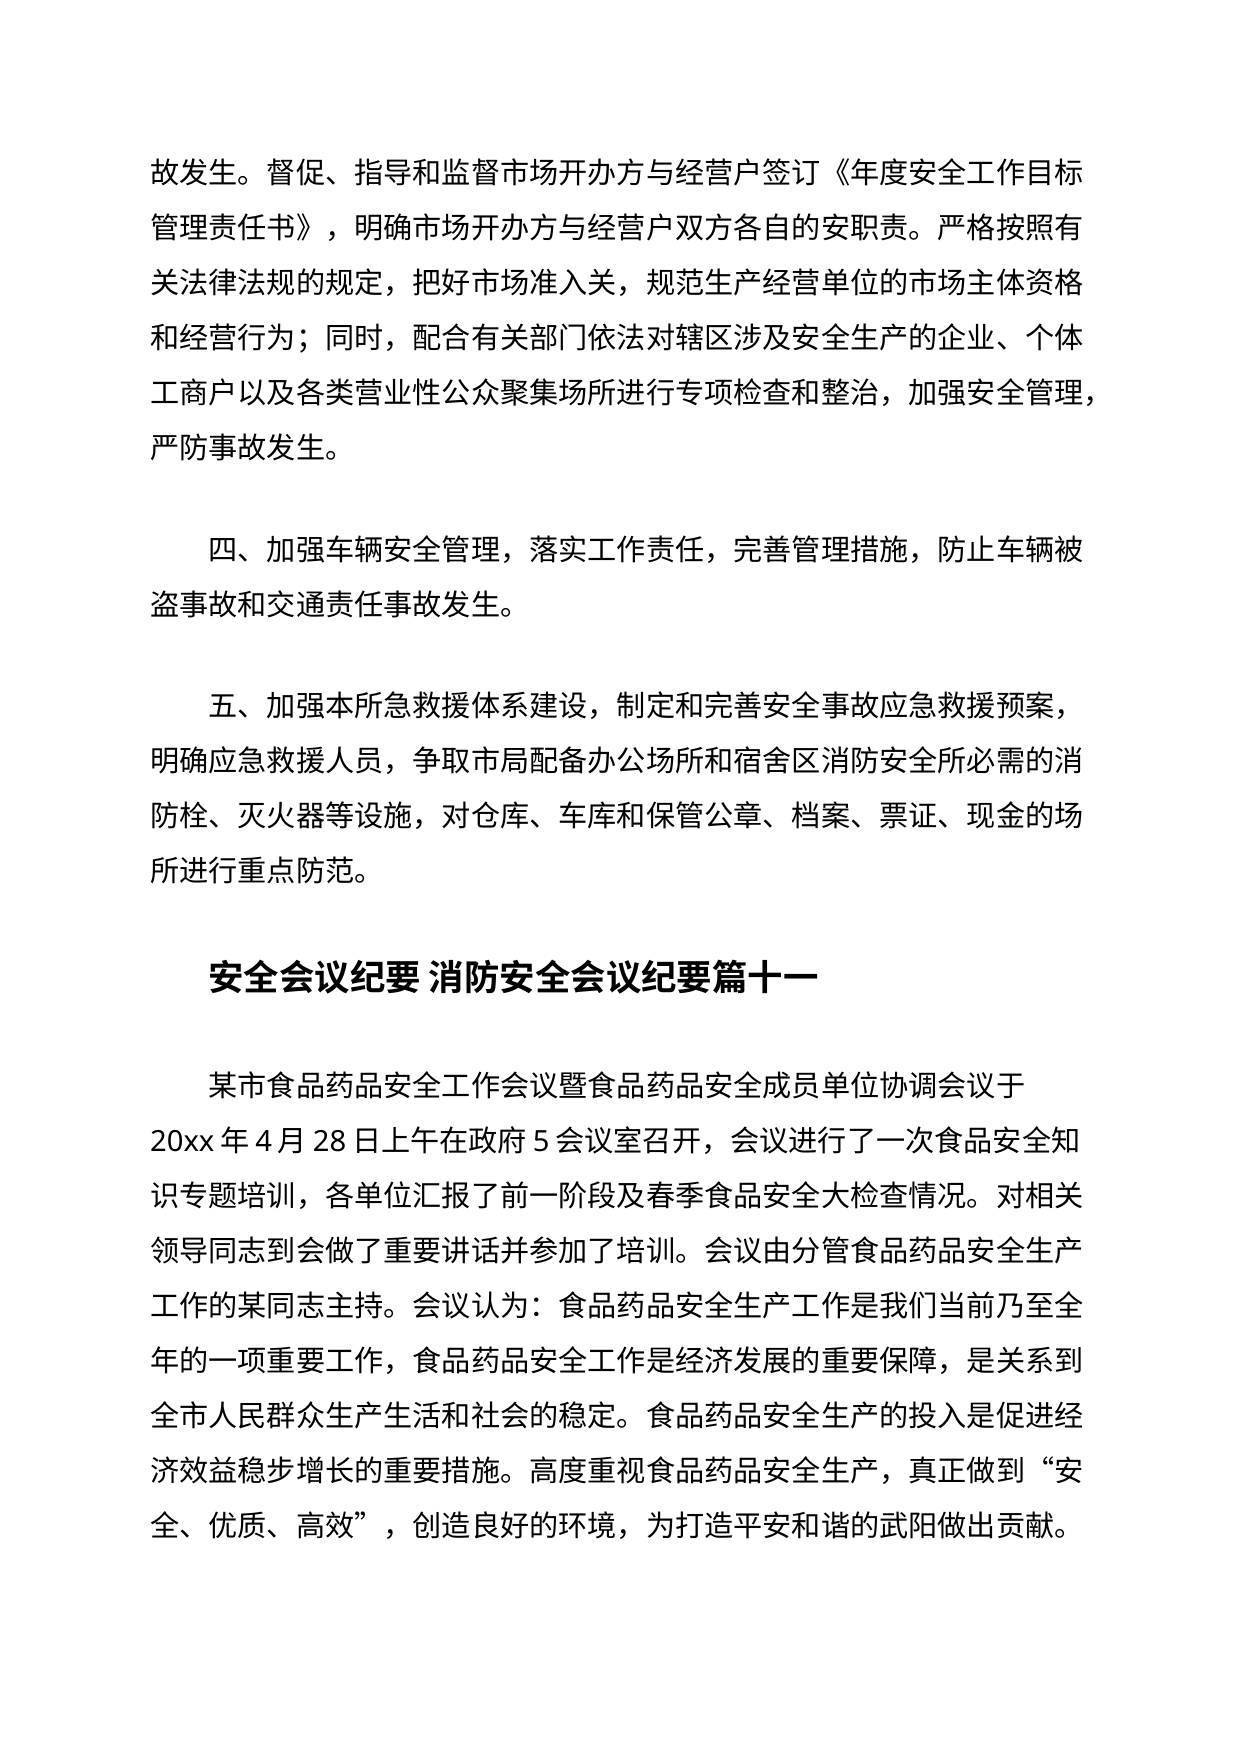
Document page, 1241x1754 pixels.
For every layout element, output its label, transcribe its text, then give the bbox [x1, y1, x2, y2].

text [150, 150, 1090, 467]
text 五、加强本所急救援体系建设，制定和完善安全事故应急救援预案，明确应急救援人员，争取市局配备办公场所和宿舍区消防安全所必需的消防栓、灭火器等设施，对仓库、车库和保管公章、档案、票证、现金的场所进行重点防范。 [150, 683, 1090, 890]
text 四、加强车辆安全管理，落实工作责任，完善管理措施，防止车辆被盗事故和交通责任事故发生。 [150, 526, 1090, 623]
text 某市食品药品安全工作会议暨食品药品安全成员单位协调会议于20xx年4月28日上午在政府5会议室召开，会议进行了一次食品安全知识专题培训，各单位汇报了前一阶段及春季食品安全大检查情况。对相关领导同志到会做了重要讲话并参加了培训。会议由分管食品药品安全生产工作的某同志主持。会议认为：食品药品安全生产工作是我们当前乃至全年的一项重要工作，食品药品安全工作是经济发展的重要保障，是关系到全市人民群众生产生活和社会的稳定。食品药品安全生产的投入是促进经济效益稳步增长的重要措施。高度重视食品药品安全生产，真正做到“安全、优质、高效”，创造良好的环境，为打造平安和谐的武阳做出贡献。 [150, 1063, 1090, 1544]
text 安全会议纪要 消防安全会议纪要篇十一 [150, 949, 1090, 1001]
